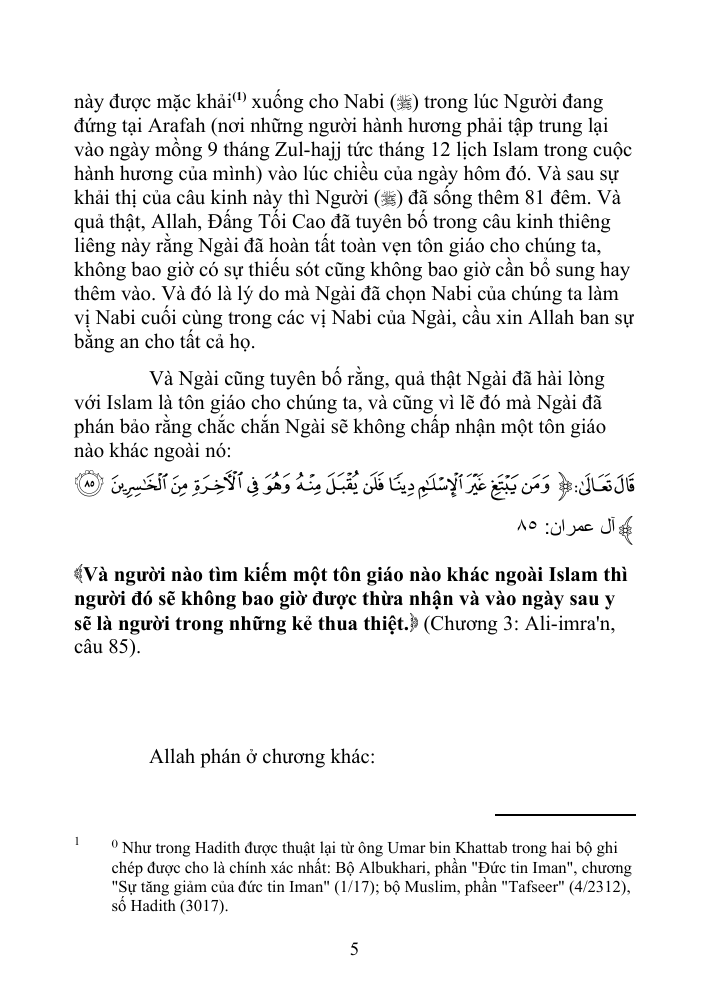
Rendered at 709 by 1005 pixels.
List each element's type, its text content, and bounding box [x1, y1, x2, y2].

text Và Ngài cũng tuyên bố rằng, quả thật Ngài đã hài lòng với Islam là tôn giáo cho chúng ta, và cũng vì lẽ đó mà Ngài đã phán bảo rằng chắc chắn Ngài sẽ không chấp nhận một tôn giáo nào khác ngoài nó: [74, 366, 635, 462]
text Và người nào tìm kiếm một tôn giáo nào khác ngoài Islam thì người đó sẽ không bao giờ được thừa nhận và vào ngày sau y sẽ là người trong những kẻ thua thiệt. (Chương 3: Ali-imra'n, câu 85). [74, 562, 635, 658]
text Allah phán ở chương khác: [74, 744, 635, 768]
text ﭧ ﭨ ﮋ ﭯ ﭰ ﭱ ﭲ ﭳ ﭴ ﭵ ﭶ ﭷ ﭸ ﭹ ﭺ ﭻ ﭼ ﮊ آل عمران: ٨٥ [74, 462, 635, 550]
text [74, 89, 635, 353]
